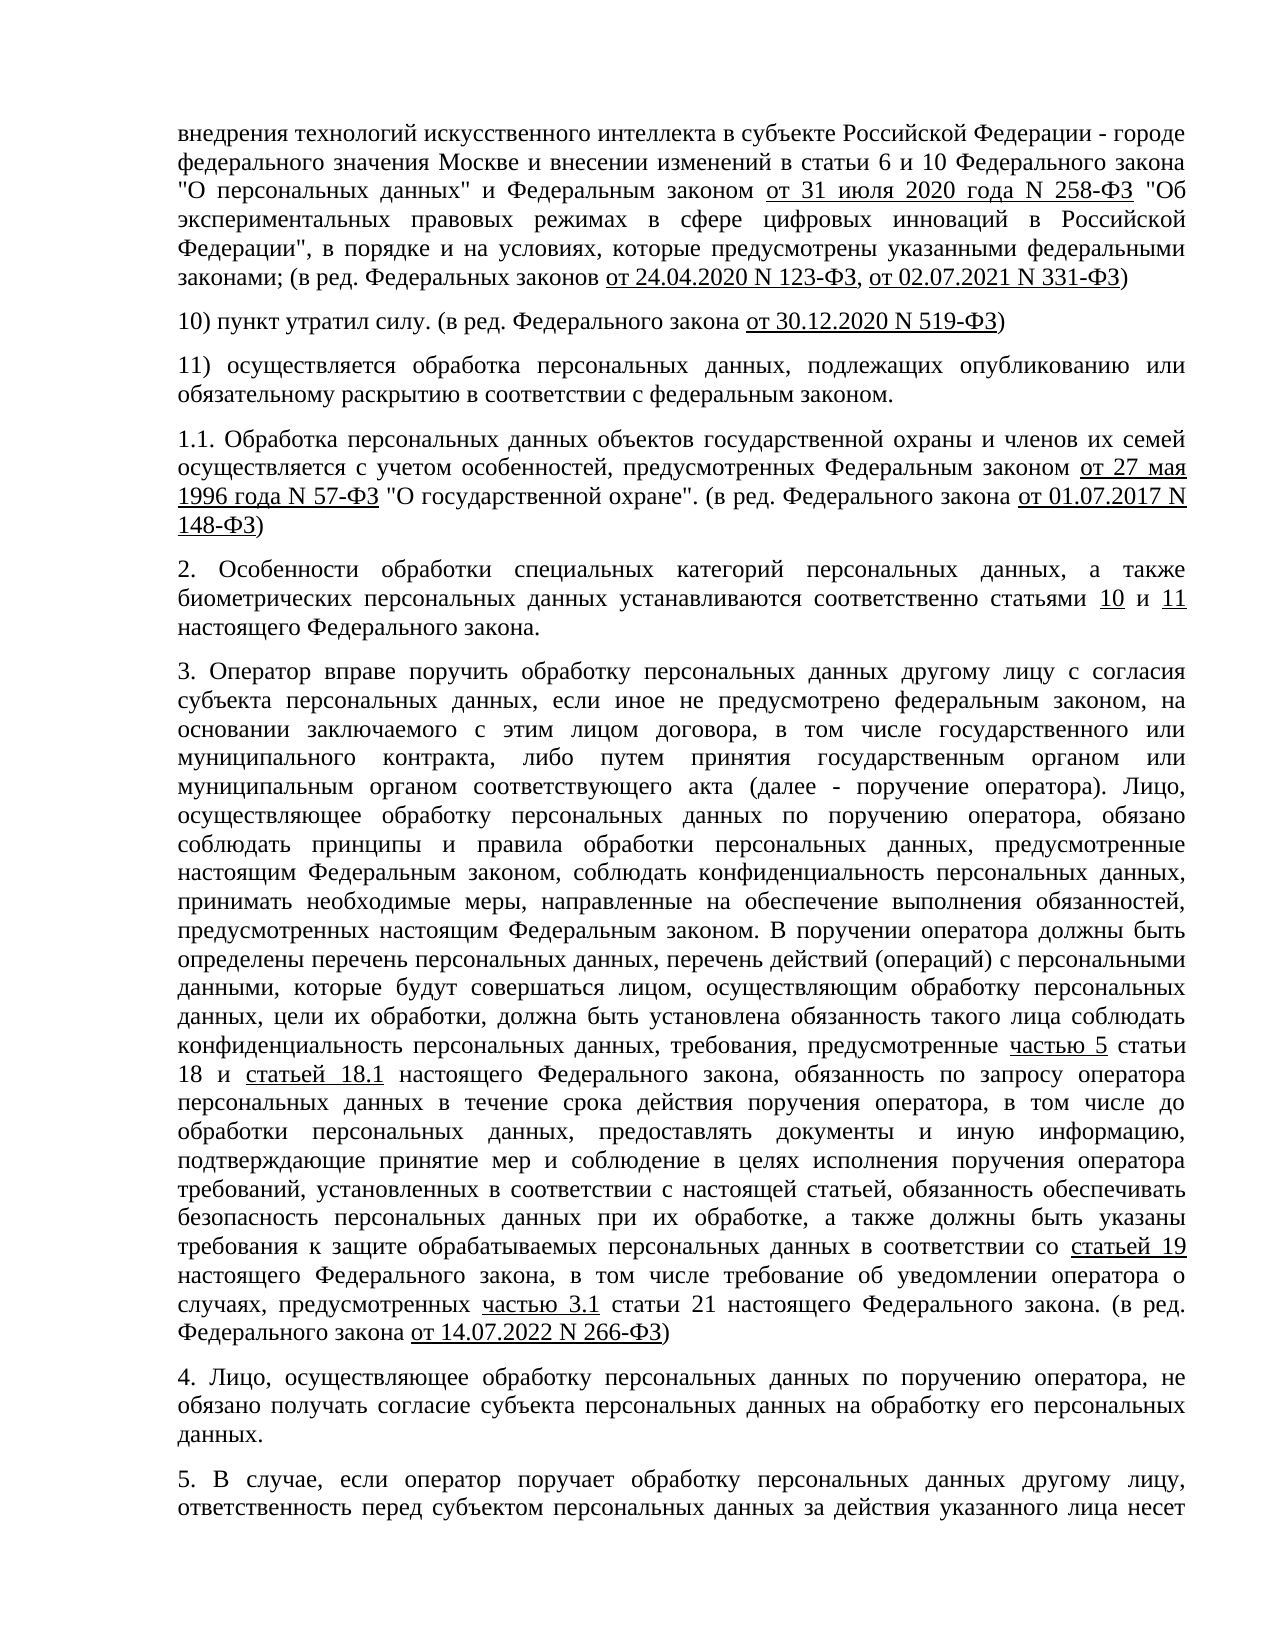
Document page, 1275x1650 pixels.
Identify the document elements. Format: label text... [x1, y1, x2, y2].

text 11) осуществляется обработка персональных данных, подлежащих опубликованию или обязательному раскрытию в соответствии с федеральным законом. [177, 351, 1186, 408]
text 1.1. Обработка персональных данных объектов государственной охраны и членов их семей осуществляется с учетом особенностей, предусмотренных Федеральным законом от 27 мая 1996 года N 57-ФЗ "О государственной охране". (в ред. Федерального закона от 01.07.2017 N 148-ФЗ) [177, 424, 1186, 539]
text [177, 118, 1186, 291]
text 2. Особенности обработки специальных категорий персональных данных, а также биометрических персональных данных устанавливаются соответственно статьями 10 и 11 настоящего Федерального закона. [177, 554, 1186, 641]
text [177, 1464, 1186, 1521]
text 4. Лицо, осуществляющее обработку персональных данных по поручению оператора, не обязано получать согласие субъекта персональных данных на обработку его персональных данных. [177, 1362, 1186, 1448]
text 10) пункт утратил силу. (в ред. Федерального закона от 30.12.2020 N 519-ФЗ) [177, 306, 1186, 335]
text 3. Оператор вправе поручить обработку персональных данных другому лицу с согласия субъекта персональных данных, если иное не предусмотрено федеральным законом, на основании заключаемого с этим лицом договора, в том числе государственного или муниципального контракта, либо путем принятия государственным органом или муниципальным органом соответствующего акта (далее - поручение оператора). Лицо, осуществляющее обработку персональных данных по поручению оператора, обязано соблюдать принципы и правила обработки персональных данных, предусмотренные настоящим Федеральным законом, соблюдать конфиденциальность персональных данных, принимать необходимые меры, направленные на обеспечение выполнения обязанностей, предусмотренных настоящим Федеральным законом. В поручении оператора должны быть определены перечень персональных данных, перечень действий (операций) с персональными данными, которые будут совершаться лицом, осуществляющим обработку персональных данных, цели их обработки, должна быть установлена обязанность такого лица соблюдать конфиденциальность персональных данных, требования, предусмотренные частью 5 статьи 18 и статьей 18.1 настоящего Федерального закона, обязанность по запросу оператора персональных данных в течение срока действия поручения оператора, в том числе до обработки персональных данных, предоставлять документы и иную информацию, подтверждающие принятие мер и соблюдение в целях исполнения поручения оператора требований, установленных в соответствии с настоящей статьей, обязанность обеспечивать безопасность персональных данных при их обработке, а также должны быть указаны требования к защите обрабатываемых персональных данных в соответствии со статьей 19 настоящего Федерального закона, в том числе требование об уведомлении оператора о случаях, предусмотренных частью 3.1 статьи 21 настоящего Федерального закона. (в ред. Федерального закона от 14.07.2022 N 266-ФЗ) [177, 656, 1186, 1346]
